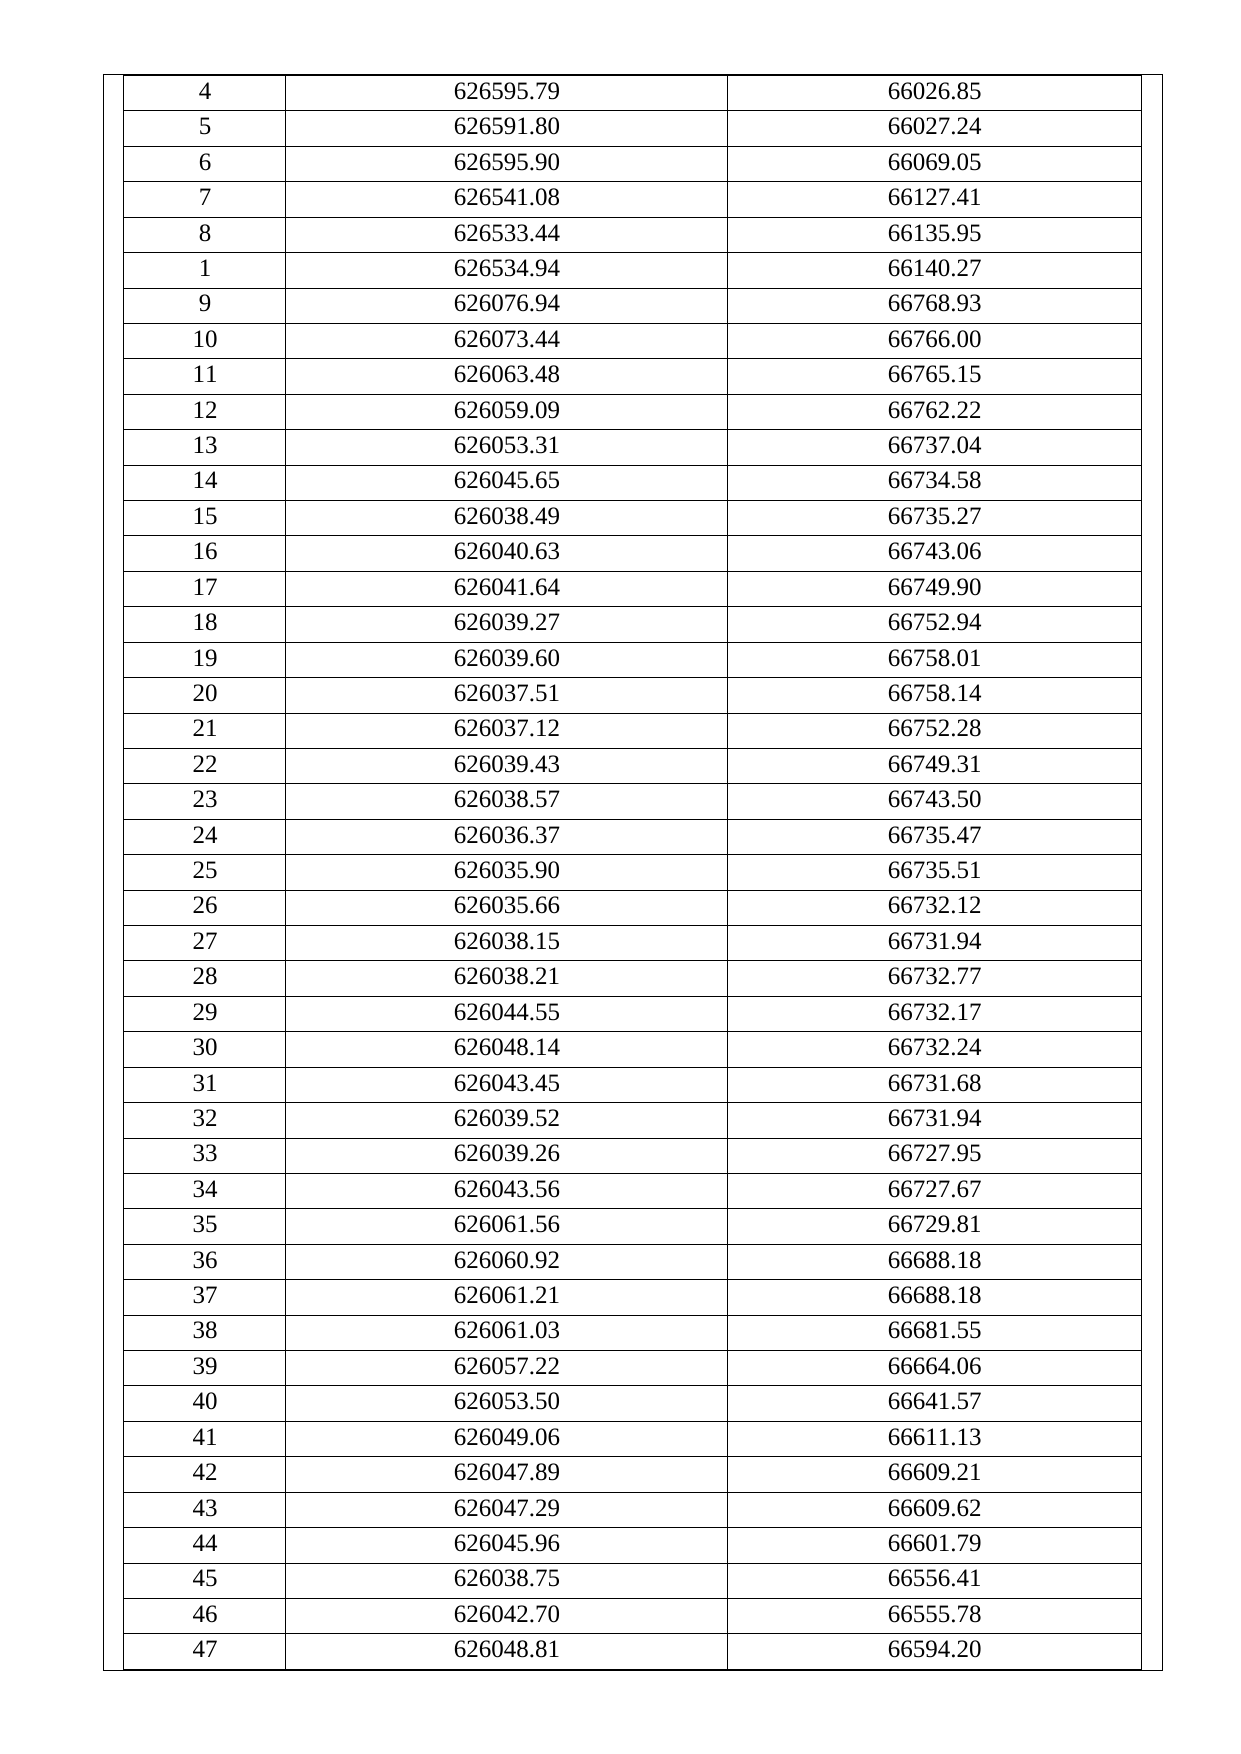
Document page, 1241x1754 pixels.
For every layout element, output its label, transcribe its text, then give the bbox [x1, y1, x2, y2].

table_cell СХЕМА расположения границ публичного сервитута на кадастровом плане территории [286, 784, 727, 819]
table_cell СХЕМА расположения границ публичного сервитута на кадастровом плане территории [728, 643, 1141, 677]
table_cell СХЕМА расположения границ публичного сервитута на кадастровом плане территории [286, 430, 727, 465]
table_cell СХЕМА расположения границ публичного сервитута на кадастровом плане территории [124, 891, 285, 925]
table_cell СХЕМА расположения границ публичного сервитута на кадастровом плане территории [124, 855, 285, 890]
table_cell СХЕМА расположения границ публичного сервитута на кадастровом плане территории [124, 1457, 285, 1492]
table_cell СХЕМА расположения границ публичного сервитута на кадастровом плане территории [124, 395, 285, 429]
table_cell СХЕМА расположения границ публичного сервитута на кадастровом плане территории [286, 1493, 727, 1527]
table_cell СХЕМА расположения границ публичного сервитута на кадастровом плане территории [124, 359, 285, 394]
table_cell СХЕМА расположения границ публичного сервитута на кадастровом плане территории [728, 1528, 1141, 1563]
table_cell СХЕМА расположения границ публичного сервитута на кадастровом плане территории [728, 1032, 1141, 1067]
table_cell СХЕМА расположения границ публичного сервитута на кадастровом плане территории [124, 784, 285, 819]
table_cell СХЕМА расположения границ публичного сервитута на кадастровом плане территории [286, 1209, 727, 1244]
table_cell СХЕМА расположения границ публичного сервитута на кадастровом плане территории [124, 1351, 285, 1385]
table_cell СХЕМА расположения границ публичного сервитута на кадастровом плане территории [124, 1103, 285, 1138]
table_cell СХЕМА расположения границ публичного сервитута на кадастровом плане территории [728, 997, 1141, 1031]
table_cell СХЕМА расположения границ публичного сервитута на кадастровом плане территории [124, 961, 285, 996]
table_cell СХЕМА расположения границ публичного сервитута на кадастровом плане территории [286, 1245, 727, 1279]
table_cell СХЕМА расположения границ публичного сервитута на кадастровом плане территории [124, 466, 285, 500]
table_cell СХЕМА расположения границ публичного сервитута на кадастровом плане территории [728, 182, 1141, 217]
table_cell СХЕМА расположения границ публичного сервитута на кадастровом плане территории [728, 1493, 1141, 1527]
table_cell СХЕМА расположения границ публичного сервитута на кадастровом плане территории [728, 147, 1141, 181]
table_cell СХЕМА расположения границ публичного сервитута на кадастровом плане территории [286, 395, 727, 429]
table_cell СХЕМА расположения границ публичного сервитута на кадастровом плане территории [124, 1493, 285, 1527]
table_cell СХЕМА расположения границ публичного сервитута на кадастровом плане территории [124, 572, 285, 606]
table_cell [104, 75, 123, 1670]
table_cell СХЕМА расположения границ публичного сервитута на кадастровом плане территории [286, 1280, 727, 1315]
table_cell СХЕМА расположения границ публичного сервитута на кадастровом плане территории [124, 643, 285, 677]
table_cell СХЕМА расположения границ публичного сервитута на кадастровом плане территории [124, 1316, 285, 1350]
table_cell СХЕМА расположения границ публичного сервитута на кадастровом плане территории [728, 572, 1141, 606]
table_cell СХЕМА расположения границ публичного сервитута на кадастровом плане территории [728, 1564, 1141, 1598]
table_cell СХЕМА расположения границ публичного сервитута на кадастровом плане территории [728, 891, 1141, 925]
table_cell СХЕМА расположения границ публичного сервитута на кадастровом плане территории [124, 1174, 285, 1208]
table_cell СХЕМА расположения границ публичного сервитута на кадастровом плане территории [286, 218, 727, 252]
table_cell СХЕМА расположения границ публичного сервитута на кадастровом плане территории [286, 147, 727, 181]
table_cell СХЕМА расположения границ публичного сервитута на кадастровом плане территории [124, 1209, 285, 1244]
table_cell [124, 1634, 285, 1669]
table_cell СХЕМА расположения границ публичного сервитута на кадастровом плане территории [286, 253, 727, 288]
table_cell СХЕМА расположения границ публичного сервитута на кадастровом плане территории [286, 466, 727, 500]
table_cell СХЕМА расположения границ публичного сервитута на кадастровом плане территории [286, 1422, 727, 1456]
table_cell СХЕМА расположения границ публичного сервитута на кадастровом плане территории [124, 678, 285, 713]
table_cell СХЕМА расположения границ публичного сервитута на кадастровом плане территории [286, 1139, 727, 1173]
table_cell СХЕМА расположения границ публичного сервитута на кадастровом плане территории [124, 147, 285, 181]
table_cell СХЕМА расположения границ публичного сервитута на кадастровом плане территории [124, 749, 285, 783]
table_cell СХЕМА расположения границ публичного сервитута на кадастровом плане территории [728, 820, 1141, 854]
table_cell СХЕМА расположения границ публичного сервитута на кадастровом плане территории [286, 289, 727, 323]
table_cell СХЕМА расположения границ публичного сервитута на кадастровом плане территории [728, 1209, 1141, 1244]
table_cell СХЕМА расположения границ публичного сервитута на кадастровом плане территории [728, 926, 1141, 960]
table_cell СХЕМА расположения границ публичного сервитута на кадастровом плане территории [728, 855, 1141, 890]
table_cell СХЕМА расположения границ публичного сервитута на кадастровом плане территории [124, 1386, 285, 1421]
table_cell СХЕМА расположения границ публичного сервитута на кадастровом плане территории [728, 1457, 1141, 1492]
table_cell СХЕМА расположения границ публичного сервитута на кадастровом плане территории [728, 784, 1141, 819]
table_cell СХЕМА расположения границ публичного сервитута на кадастровом плане территории [728, 218, 1141, 252]
table_cell СХЕМА расположения границ публичного сервитута на кадастровом плане территории [728, 714, 1141, 748]
table_cell СХЕМА расположения границ публичного сервитута на кадастровом плане территории [728, 749, 1141, 783]
table_cell СХЕМА расположения границ публичного сервитута на кадастровом плане территории [728, 324, 1141, 358]
table_cell СХЕМА расположения границ публичного сервитута на кадастровом плане территории [286, 643, 727, 677]
table_cell СХЕМА расположения границ публичного сервитута на кадастровом плане территории [286, 891, 727, 925]
table_cell СХЕМА расположения границ публичного сервитута на кадастровом плане территории [286, 1351, 727, 1385]
table_cell СХЕМА расположения границ публичного сервитута на кадастровом плане территории [124, 1280, 285, 1315]
table_cell СХЕМА расположения границ публичного сервитута на кадастровом плане территории [286, 1386, 727, 1421]
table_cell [728, 1634, 1141, 1669]
table_cell СХЕМА расположения границ публичного сервитута на кадастровом плане территории [728, 501, 1141, 535]
table_cell СХЕМА расположения границ публичного сервитута на кадастровом плане территории [728, 1174, 1141, 1208]
table_cell СХЕМА расположения границ публичного сервитута на кадастровом плане территории [124, 1032, 285, 1067]
table_cell СХЕМА расположения границ публичного сервитута на кадастровом плане территории [286, 855, 727, 890]
table_cell СХЕМА расположения границ публичного сервитута на кадастровом плане территории [124, 289, 285, 323]
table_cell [286, 1599, 727, 1633]
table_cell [124, 1599, 285, 1633]
table_cell СХЕМА расположения границ публичного сервитута на кадастровом плане территории [728, 395, 1141, 429]
table_cell СХЕМА расположения границ публичного сервитута на кадастровом плане территории [728, 289, 1141, 323]
table_cell СХЕМА расположения границ публичного сервитута на кадастровом плане территории [286, 1032, 727, 1067]
table_cell СХЕМА расположения границ публичного сервитута на кадастровом плане территории [124, 1422, 285, 1456]
table_cell СХЕМА расположения границ публичного сервитута на кадастровом плане территории [286, 572, 727, 606]
table_cell СХЕМА расположения границ публичного сервитута на кадастровом плане территории [286, 1528, 727, 1563]
table_cell СХЕМА расположения границ публичного сервитута на кадастровом плане территории [286, 1068, 727, 1102]
table_cell СХЕМА расположения границ публичного сервитута на кадастровом плане территории [286, 714, 727, 748]
table_cell СХЕМА расположения границ публичного сервитута на кадастровом плане территории [124, 926, 285, 960]
table_cell СХЕМА расположения границ публичного сервитута на кадастровом плане территории [728, 1280, 1141, 1315]
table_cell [286, 1634, 727, 1669]
table_cell СХЕМА расположения границ публичного сервитута на кадастровом плане территории [728, 430, 1141, 465]
table_cell СХЕМА расположения границ публичного сервитута на кадастровом плане территории [124, 714, 285, 748]
table_cell СХЕМА расположения границ публичного сервитута на кадастровом плане территории [286, 1316, 727, 1350]
table_cell СХЕМА расположения границ публичного сервитута на кадастровом плане территории [286, 182, 727, 217]
table_cell СХЕМА расположения границ публичного сервитута на кадастровом плане территории [728, 1351, 1141, 1385]
table_cell СХЕМА расположения границ публичного сервитута на кадастровом плане территории [124, 501, 285, 535]
table_cell СХЕМА расположения границ публичного сервитута на кадастровом плане территории [124, 430, 285, 465]
table_cell СХЕМА расположения границ публичного сервитута на кадастровом плане территории [286, 961, 727, 996]
table_cell СХЕМА расположения границ публичного сервитута на кадастровом плане территории [286, 1174, 727, 1208]
table_cell СХЕМА расположения границ публичного сервитута на кадастровом плане территории [728, 76, 1141, 110]
table_cell СХЕМА расположения границ публичного сервитута на кадастровом плане территории [286, 678, 727, 713]
table_cell СХЕМА расположения границ публичного сервитута на кадастровом плане территории [728, 1139, 1141, 1173]
table_cell СХЕМА расположения границ публичного сервитута на кадастровом плане территории [286, 749, 727, 783]
table_cell СХЕМА расположения границ публичного сервитута на кадастровом плане территории [286, 536, 727, 571]
table_cell СХЕМА расположения границ публичного сервитута на кадастровом плане территории [124, 820, 285, 854]
table_cell СХЕМА расположения границ публичного сервитута на кадастровом плане территории [124, 536, 285, 571]
table_cell СХЕМА расположения границ публичного сервитута на кадастровом плане территории [728, 466, 1141, 500]
table_cell СХЕМА расположения границ публичного сервитута на кадастровом плане территории [124, 182, 285, 217]
table_cell СХЕМА расположения границ публичного сервитута на кадастровом плане территории [728, 1316, 1141, 1350]
table_cell СХЕМА расположения границ публичного сервитута на кадастровом плане территории [124, 76, 285, 110]
table_cell СХЕМА расположения границ публичного сервитута на кадастровом плане территории [286, 324, 727, 358]
table_cell СХЕМА расположения границ публичного сервитута на кадастровом плане территории [286, 820, 727, 854]
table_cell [1142, 75, 1162, 1670]
table_cell СХЕМА расположения границ публичного сервитута на кадастровом плане территории [728, 1245, 1141, 1279]
table_cell СХЕМА расположения границ публичного сервитута на кадастровом плане территории [728, 1422, 1141, 1456]
table_cell СХЕМА расположения границ публичного сервитута на кадастровом плане территории [124, 218, 285, 252]
table_cell СХЕМА расположения границ публичного сервитута на кадастровом плане территории [728, 961, 1141, 996]
table_cell СХЕМА расположения границ публичного сервитута на кадастровом плане территории [728, 1103, 1141, 1138]
table_cell СХЕМА расположения границ публичного сервитута на кадастровом плане территории [728, 536, 1141, 571]
table_cell СХЕМА расположения границ публичного сервитута на кадастровом плане территории [124, 607, 285, 642]
table_cell СХЕМА расположения границ публичного сервитута на кадастровом плане территории [286, 501, 727, 535]
table_cell СХЕМА расположения границ публичного сервитута на кадастровом плане территории [286, 76, 727, 110]
table_cell СХЕМА расположения границ публичного сервитута на кадастровом плане территории [286, 997, 727, 1031]
table_cell СХЕМА расположения границ публичного сервитута на кадастровом плане территории [728, 1386, 1141, 1421]
table_cell СХЕМА расположения границ публичного сервитута на кадастровом плане территории [728, 678, 1141, 713]
table_cell СХЕМА расположения границ публичного сервитута на кадастровом плане территории [124, 997, 285, 1031]
table_cell СХЕМА расположения границ публичного сервитута на кадастровом плане территории [124, 1564, 285, 1598]
table_cell СХЕМА расположения границ публичного сервитута на кадастровом плане территории [286, 926, 727, 960]
table_cell СХЕМА расположения границ публичного сервитута на кадастровом плане территории [286, 359, 727, 394]
table_cell СХЕМА расположения границ публичного сервитута на кадастровом плане территории [728, 253, 1141, 288]
table_cell СХЕМА расположения границ публичного сервитута на кадастровом плане территории [728, 111, 1141, 146]
table_cell СХЕМА расположения границ публичного сервитута на кадастровом плане территории [728, 359, 1141, 394]
table_cell СХЕМА расположения границ публичного сервитута на кадастровом плане территории [286, 111, 727, 146]
table_cell СХЕМА расположения границ публичного сервитута на кадастровом плане территории [124, 1139, 285, 1173]
table_cell СХЕМА расположения границ публичного сервитута на кадастровом плане территории [124, 1245, 285, 1279]
table_cell СХЕМА расположения границ публичного сервитута на кадастровом плане территории [124, 253, 285, 288]
table_cell СХЕМА расположения границ публичного сервитута на кадастровом плане территории [286, 607, 727, 642]
table_cell СХЕМА расположения границ публичного сервитута на кадастровом плане территории [124, 324, 285, 358]
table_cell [728, 1599, 1141, 1633]
table_cell СХЕМА расположения границ публичного сервитута на кадастровом плане территории [728, 607, 1141, 642]
table_cell СХЕМА расположения границ публичного сервитута на кадастровом плане территории [286, 1457, 727, 1492]
table_cell СХЕМА расположения границ публичного сервитута на кадастровом плане территории [124, 111, 285, 146]
table_cell СХЕМА расположения границ публичного сервитута на кадастровом плане территории [124, 1068, 285, 1102]
table_cell СХЕМА расположения границ публичного сервитута на кадастровом плане территории [286, 1564, 727, 1598]
table_cell СХЕМА расположения границ публичного сервитута на кадастровом плане территории [286, 1103, 727, 1138]
table_cell СХЕМА расположения границ публичного сервитута на кадастровом плане территории [728, 1068, 1141, 1102]
table_cell СХЕМА расположения границ публичного сервитута на кадастровом плане территории [124, 1528, 285, 1563]
